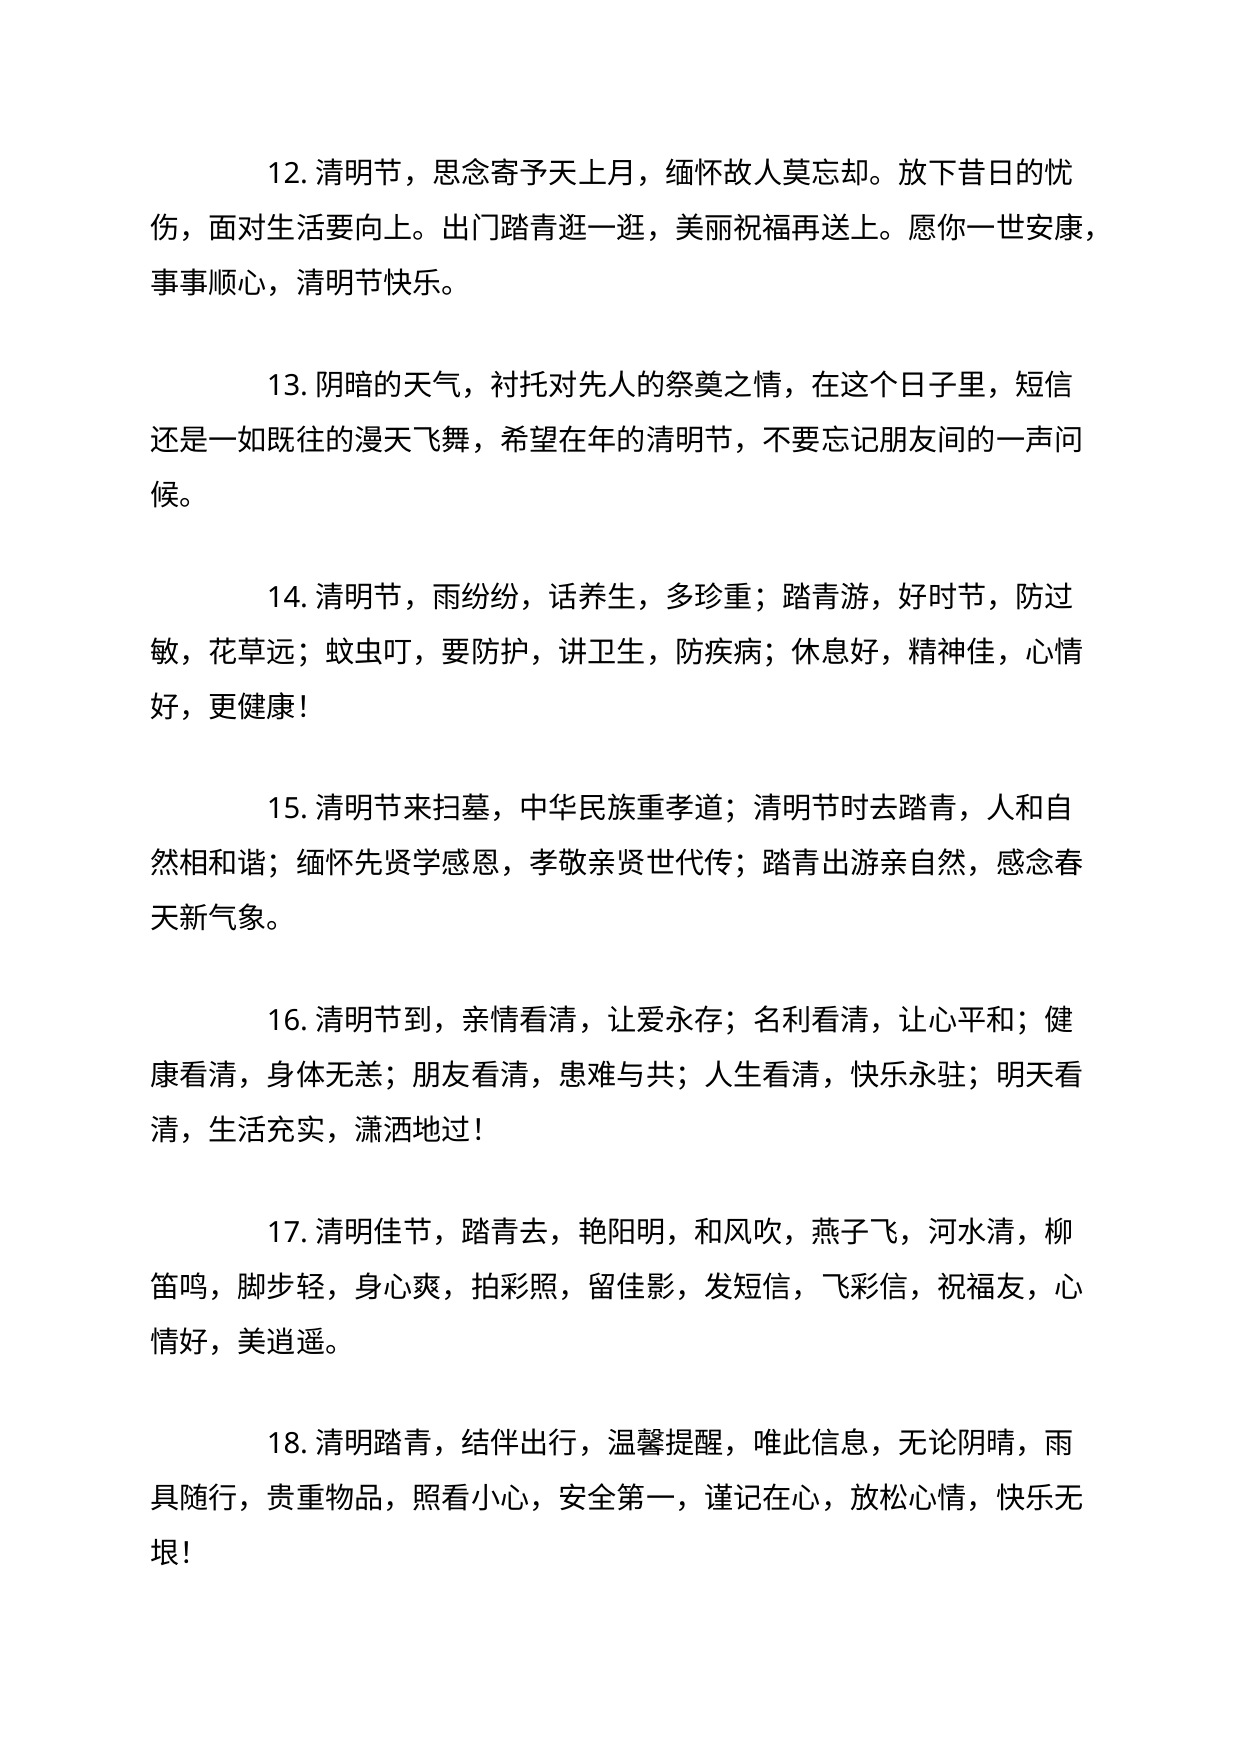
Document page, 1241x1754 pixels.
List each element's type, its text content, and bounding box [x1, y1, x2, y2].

text 13. 阴暗的天气，衬托对先人的祭奠之情，在这个日子里，短信还是一如既往的漫天飞舞，希望在年的清明节，不要忘记朋友间的一声问候。 [150, 362, 1090, 514]
text 15. 清明节来扫墓，中华民族重孝道；清明节时去踏青，人和自然相和谐；缅怀先贤学感恩，孝敬亲贤世代传；踏青出游亲自然，感念春天新气象。 [150, 785, 1090, 937]
text 12. 清明节，思念寄予天上月，缅怀故人莫忘却。放下昔日的忧伤，面对生活要向上。出门踏青逛一逛，美丽祝福再送上。愿你一世安康，事事顺心，清明节快乐。 [150, 150, 1090, 302]
text 17. 清明佳节，踏青去，艳阳明，和风吹，燕子飞，河水清，柳笛鸣，脚步轻，身心爽，拍彩照，留佳影，发短信，飞彩信，祝福友，心情好，美逍遥。 [150, 1208, 1090, 1361]
text 16. 清明节到，亲情看清，让爱永存；名利看清，让心平和；健康看清，身体无恙；朋友看清，患难与共；人生看清，快乐永驻；明天看清，生活充实，潇洒地过！ [150, 997, 1090, 1149]
text 18. 清明踏青，结伴出行，温馨提醒，唯此信息，无论阴晴，雨具随行，贵重物品，照看小心，安全第一，谨记在心，放松心情，快乐无垠！ [150, 1420, 1090, 1572]
text 14. 清明节，雨纷纷，话养生，多珍重；踏青游，好时节，防过敏，花草远；蚊虫叮，要防护，讲卫生，防疾病；休息好，精神佳，心情好，更健康！ [150, 573, 1090, 726]
